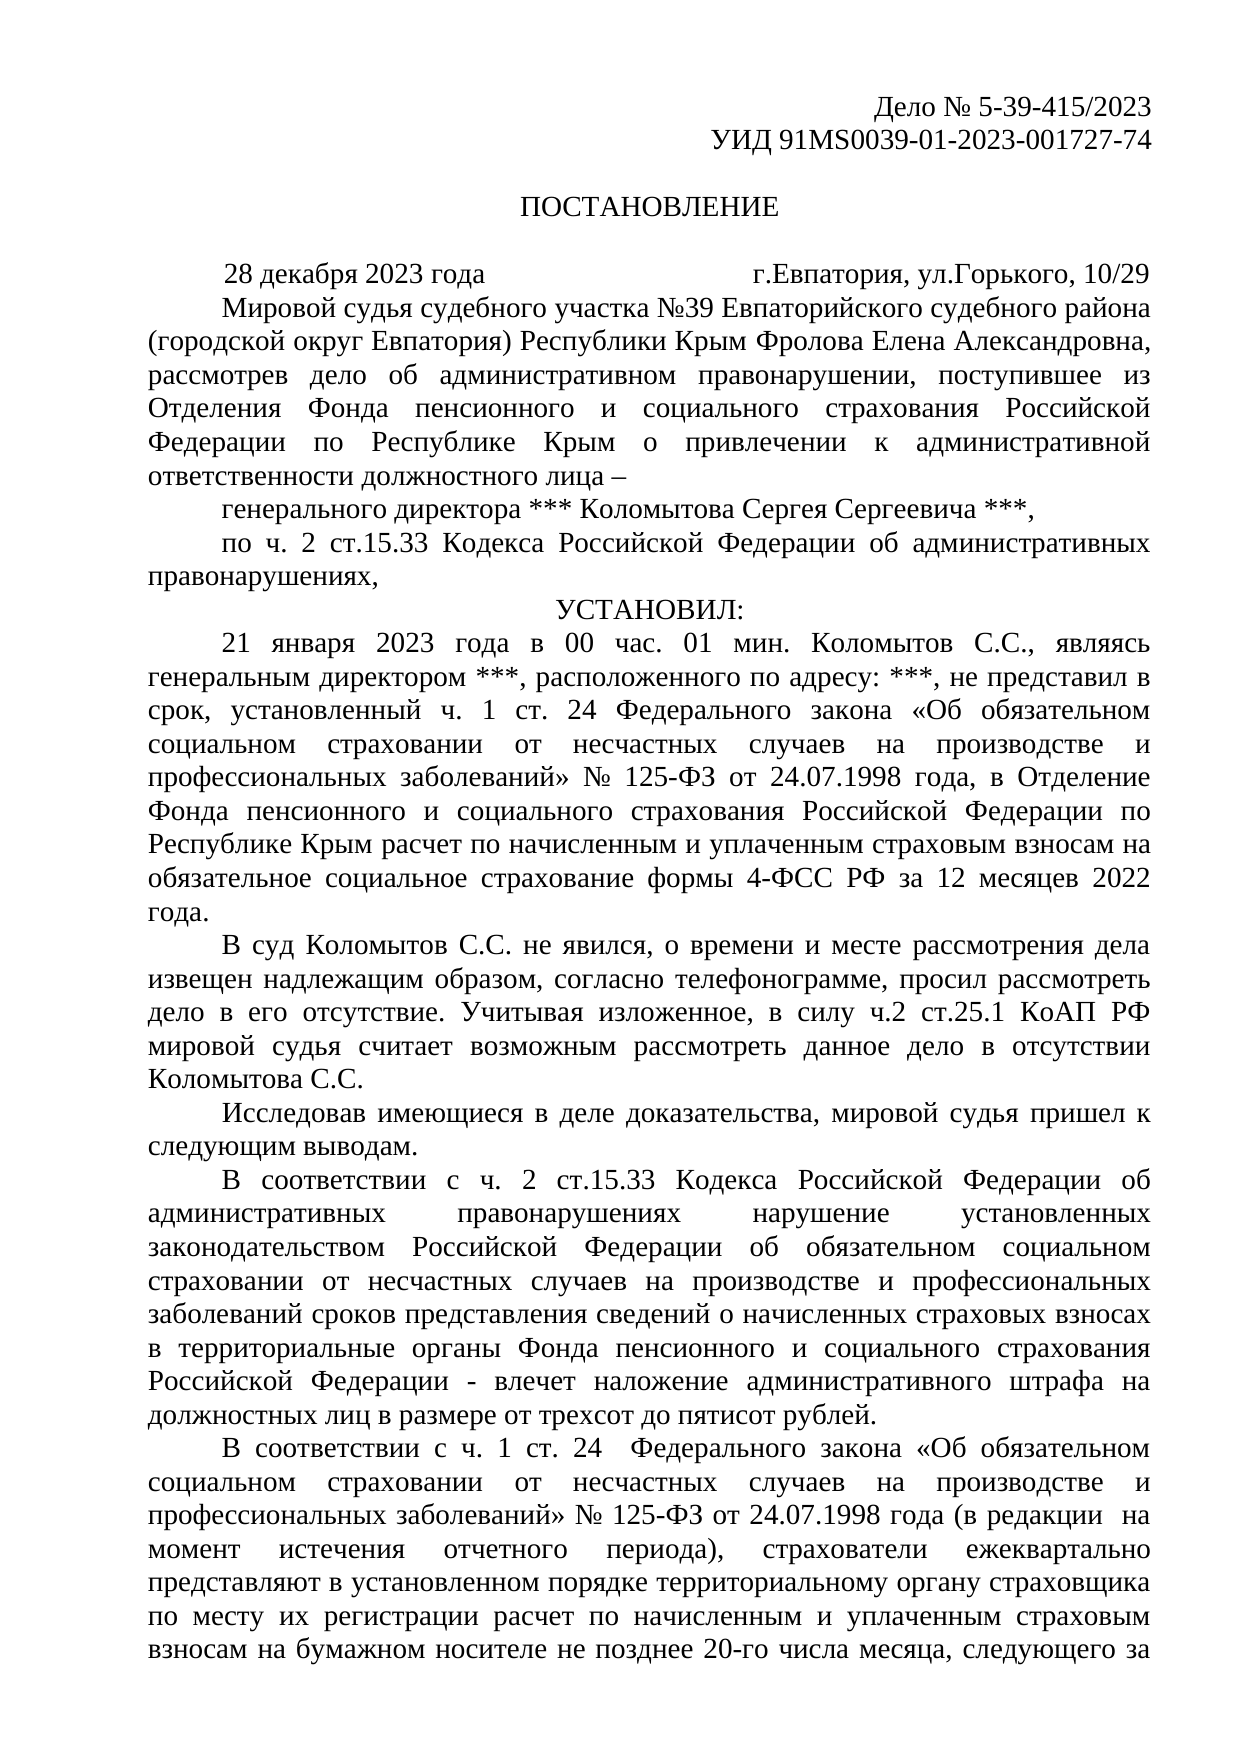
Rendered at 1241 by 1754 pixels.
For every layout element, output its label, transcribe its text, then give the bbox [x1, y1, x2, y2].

text УСТАНОВИЛ: [148, 592, 1152, 625]
text Дело № 5-39-415/2023 [148, 89, 1152, 122]
text 28 декабря 2023 года г.Евпатория, ул.Горького, 10/29 [148, 256, 1152, 290]
text по ч. 2 ст.15.33 Кодекса Российской Федерации об административных правонарушениях, [148, 525, 1152, 592]
text В суд Коломытов С.С. не явился, о времени и месте рассмотрения дела извещен надлежащим образом, согласно телефонограмме, просил рассмотреть дело в его отсутствие. Учитывая изложенное, в силу ч.2 ст.25.1 КоАП РФ мировой судья считает возможным рассмотреть данное дело в отсутствии Коломытова С.С. [148, 927, 1152, 1095]
text УИД 91MS0039-01-2023-001727-74 [148, 122, 1152, 156]
text Мировой судья судебного участка №39 Евпаторийского судебного района (городской округ Евпатория) Республики Крым Фролова Елена Александровна, рассмотрев дело об административном правонарушении, поступившее из Отделения Фонда пенсионного и социального страхования Российской Федерации по Республике Крым о привлечении к административной ответственности должностного лица – [148, 290, 1152, 491]
text В соответствии с ч. 2 ст.15.33 Кодекса Российской Федерации об административных правонарушениях нарушение установленных законодательством Российской Федерации об обязательном социальном страховании от несчастных случаев на производстве и профессиональных заболеваний сроков представления сведений о начисленных страховых взносах в территориальные органы Фонда пенсионного и социального страхования Российской Федерации - влечет наложение административного штрафа на должностных лиц в размере от трехсот до пятисот рублей. [148, 1162, 1152, 1430]
text ПОСТАНОВЛЕНИЕ [148, 189, 1152, 223]
text Исследовав имеющиеся в деле доказательства, мировой судья пришел к следующим выводам. [148, 1095, 1152, 1162]
text генерального директора *** Коломытова Сергея Сергеевича ***, [148, 491, 1152, 525]
text 21 января 2023 года в 00 час. 01 мин. Коломытов С.С., являясь генеральным директором ***, расположенного по адресу: ***, не представил в срок, установленный ч. 1 ст. 24 Федерального закона «Об обязательном социальном страховании от несчастных случаев на производстве и профессиональных заболеваний» № 125-ФЗ от 24.07.1998 года, в Отделение Фонда пенсионного и социального страхования Российской Федерации по Республике Крым расчет по начисленным и уплаченным страховым взносам на обязательное социальное страхование формы 4-ФСС РФ за 12 месяцев 2022 года. [148, 625, 1152, 927]
